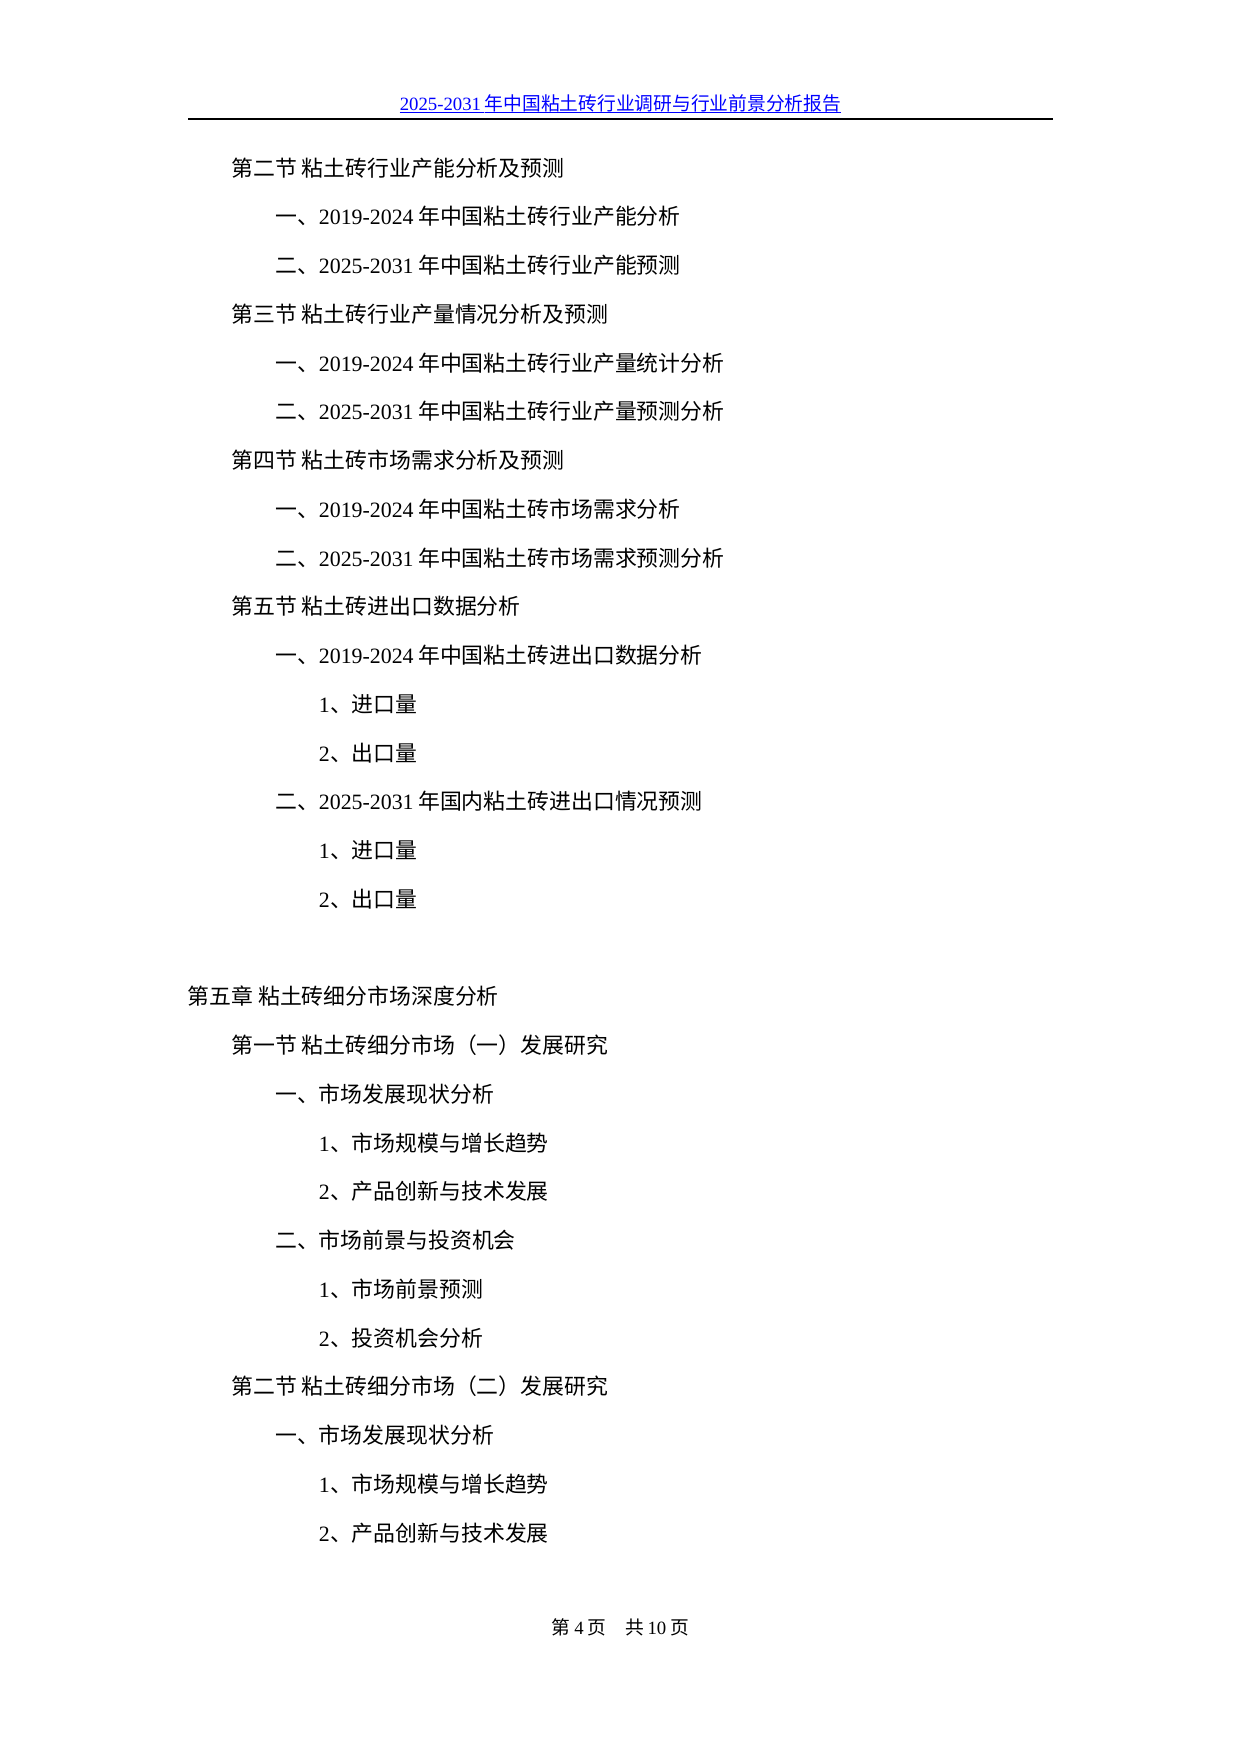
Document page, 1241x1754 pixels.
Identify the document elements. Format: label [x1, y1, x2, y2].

text [187, 150, 1053, 1548]
